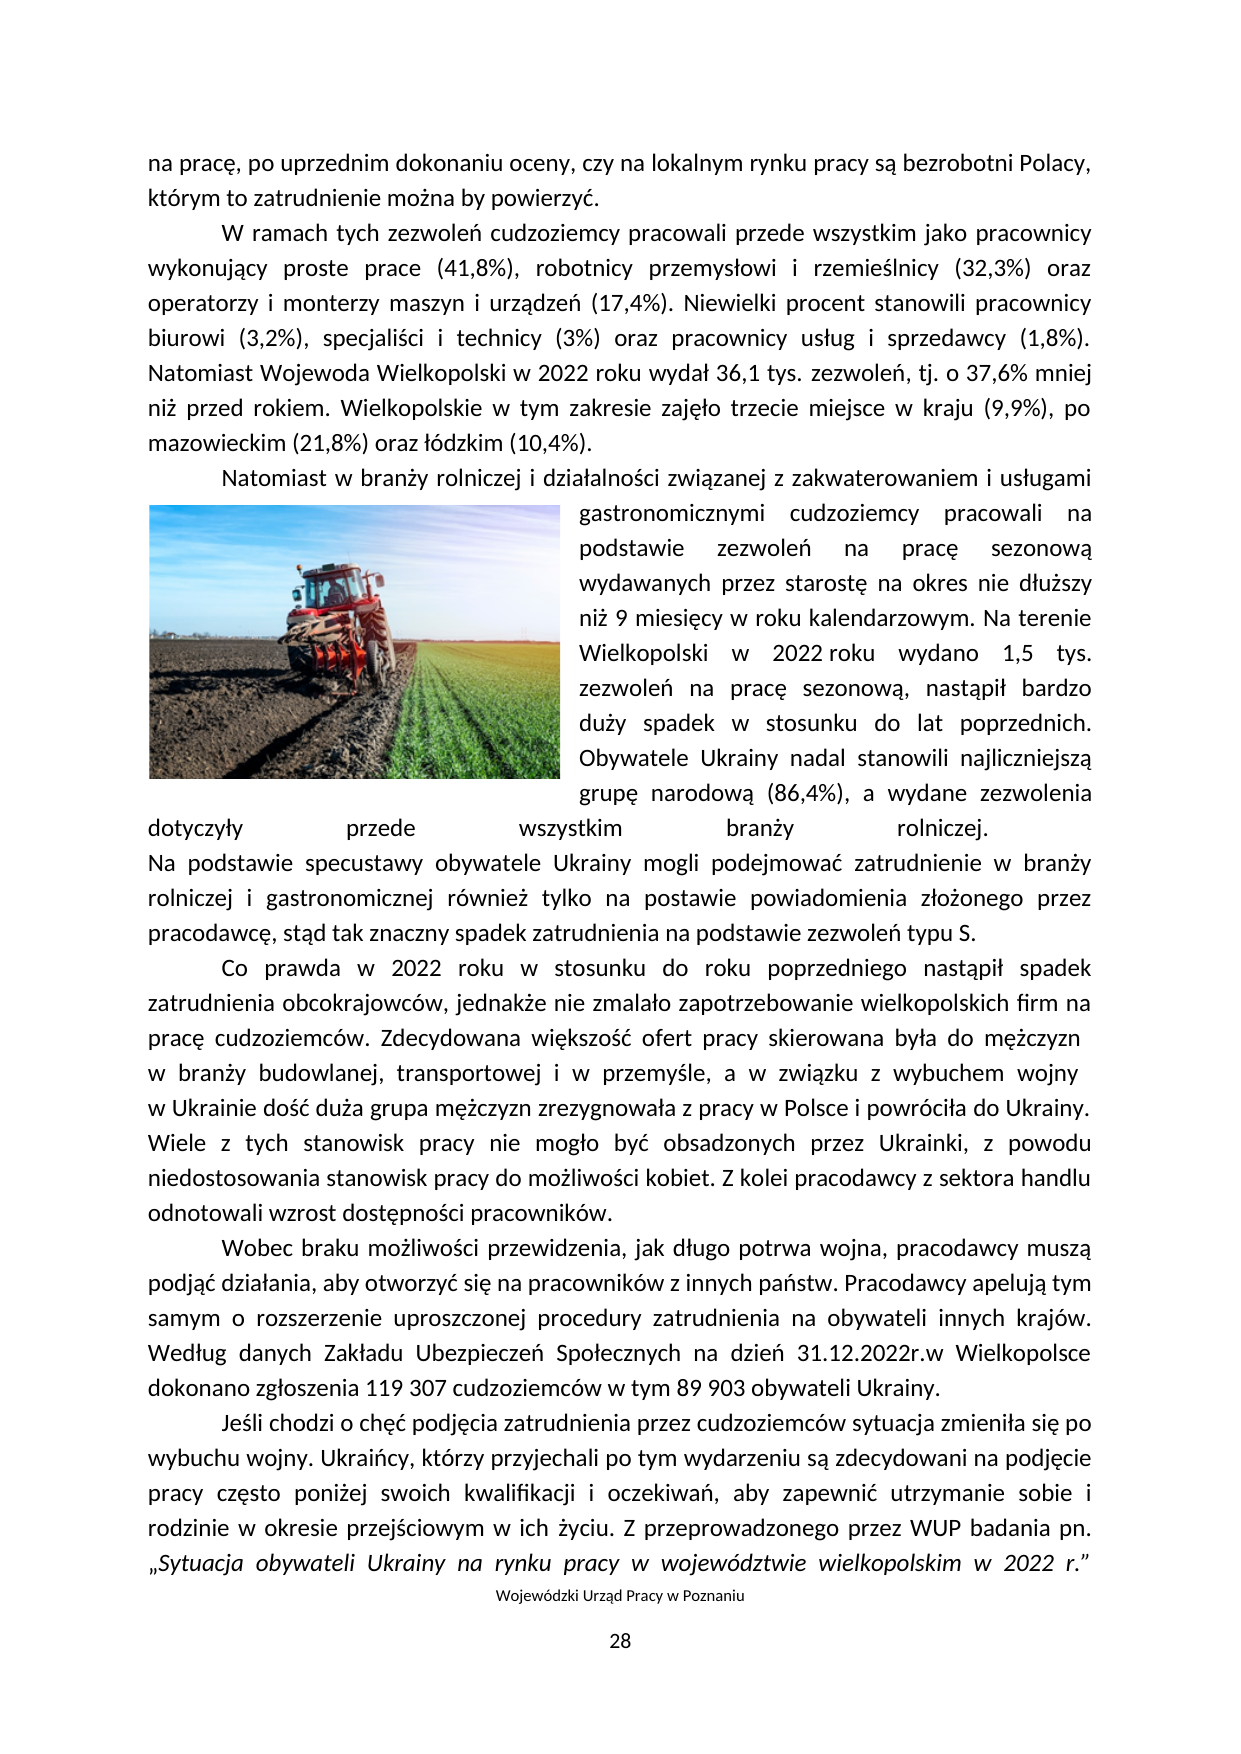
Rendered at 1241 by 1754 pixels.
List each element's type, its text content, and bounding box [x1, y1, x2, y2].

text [148, 148, 1093, 213]
picture [147, 505, 560, 777]
text Wobec braku możliwości przewidzenia, jak długo potrwa wojna, pracodawcy muszą podjąć działania, aby otworzyć się na pracowników z innych państw. Pracodawcy apelują tym samym o rozszerzenie uproszczonej procedury zatrudnienia na obywateli innych krajów. Według danych Zakładu Ubezpieczeń Społecznych na dzień 31.12.2022r.w Wielkopolsce dokonano zgłoszenia 119 307 cudzoziemców w tym 89 903 obywateli Ukrainy. [148, 1198, 1093, 1368]
text Co prawda w 2022 roku w stosunku do roku poprzedniego nastąpił spadek zatrudnienia obcokrajowców, jednakże nie zmalało zapotrzebowanie wielkopolskich firm na pracę cudzoziemców. Zdecydowana większość ofert pracy skierowana była do mężczyzn w branży budowlanej, transportowej i w przemyśle, a w związku z wybuchem wojny w Ukrainie dość duża grupa mężczyzn zrezygnowała z pracy w Polsce i powróciła do Ukrainy. Wiele z tych stanowisk pracy nie mogło być obsadzonych przez Ukrainki, z powodu niedostosowania stanowisk pracy do możliwości kobiet. Z kolei pracodawcy z sektora handlu odnotowali wzrost dostępności pracowników. [148, 918, 1093, 1193]
text W ramach tych zezwoleń cudzoziemcy pracowali przede wszystkim jako pracownicy wykonujący proste prace (41,8%), robotnicy przemysłowi i rzemieślnicy (32,3%) oraz operatorzy i monterzy maszyn i urządzeń (17,4%). Niewielki procent stanowili pracownicy biurowi (3,2%), specjaliści i technicy (3%) oraz pracownicy usług i sprzedawcy (1,8%). Natomiast Wojewoda Wielkopolski w 2022 roku wydał 36,1 tys. zezwoleń, tj. o 37,6% mniej niż przed rokiem. Wielkopolskie w tym zakresie zajęło trzecie miejsce w kraju (9,9%), po mazowieckim (21,8%) oraz łódzkim (10,4%). [148, 218, 1093, 458]
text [148, 1373, 1093, 1578]
